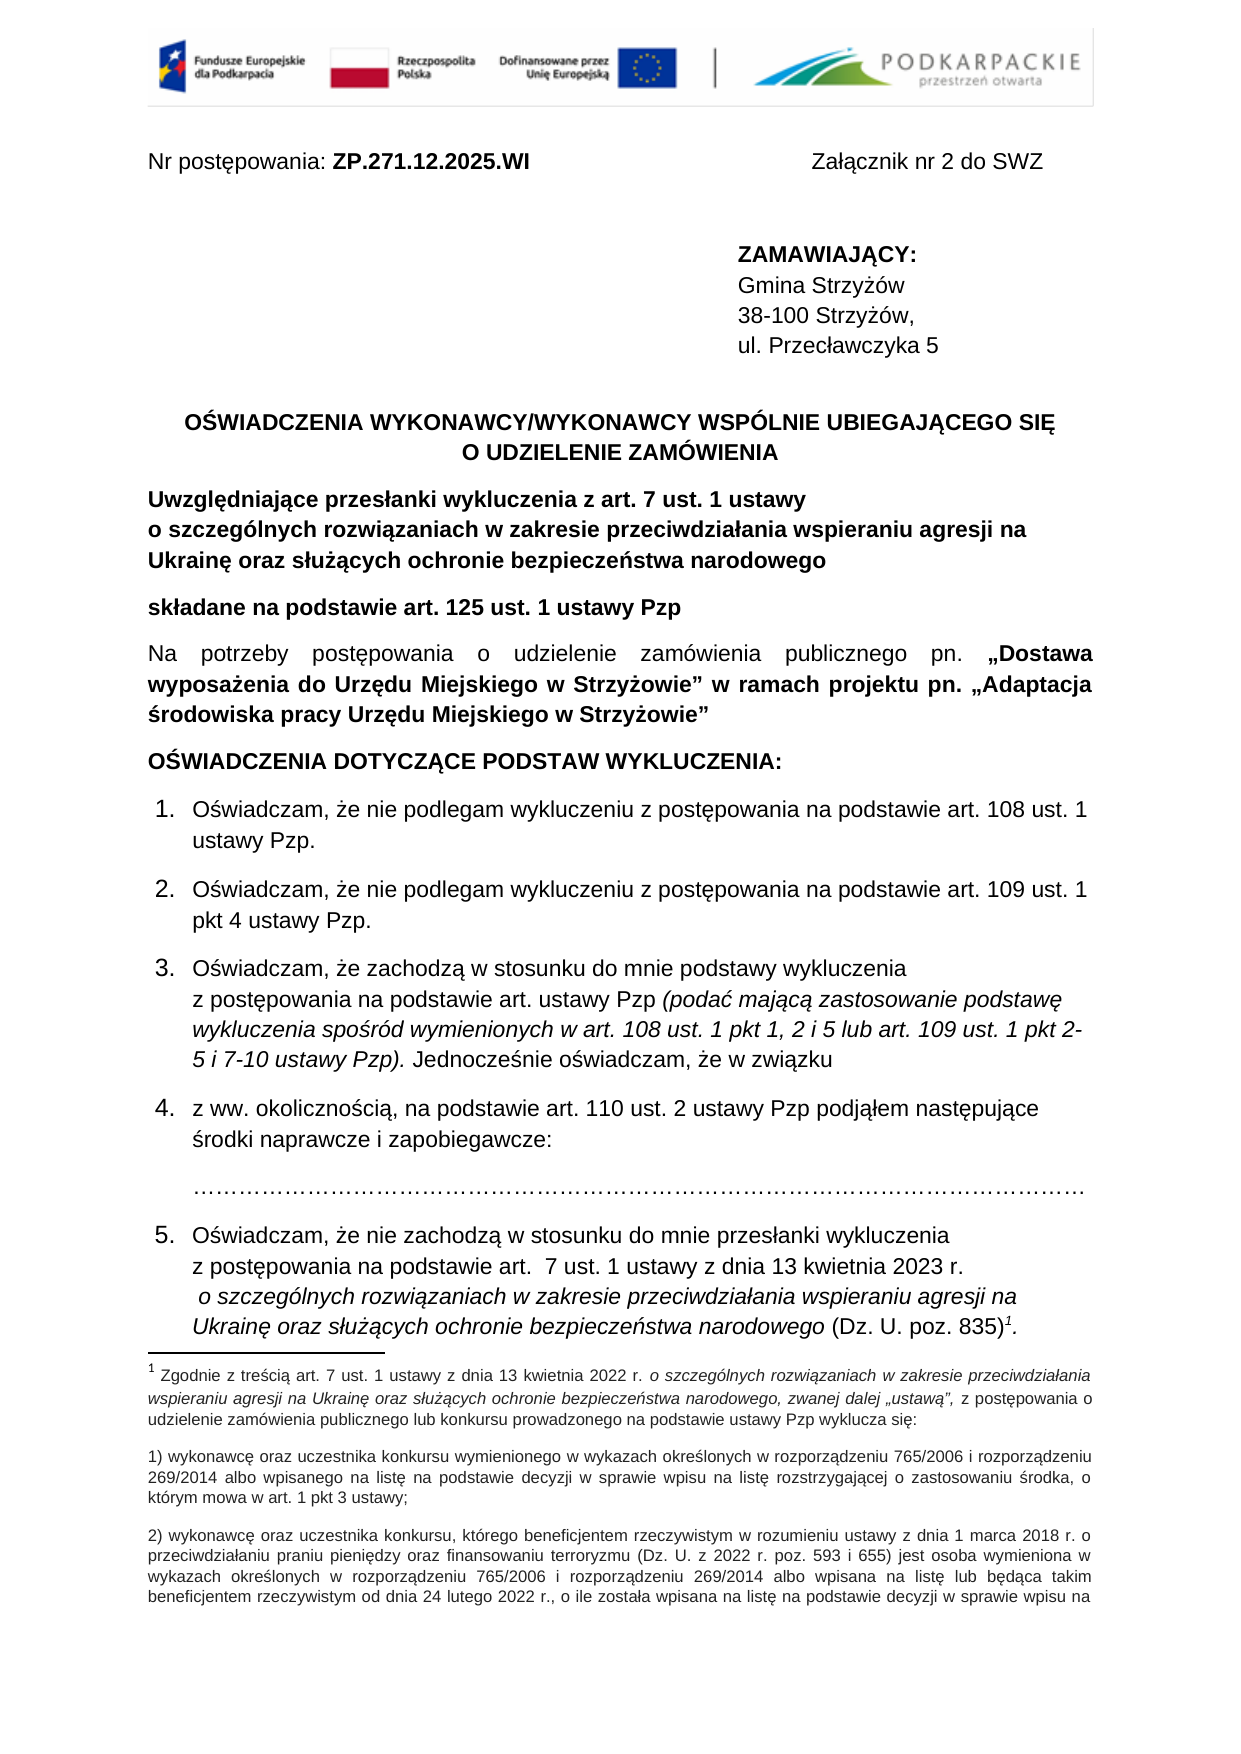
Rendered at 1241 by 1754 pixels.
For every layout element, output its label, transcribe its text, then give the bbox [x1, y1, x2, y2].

text OŚWIADCZENIA WYKONAWCY/WYKONAWCY WSPÓLNIE UBIEGAJĄCEGO SIĘ O UDZIELENIE ZAMÓWIENIA [148, 409, 1093, 466]
list Oświadczam, że nie podlegam wykluczeniu z postępowania na podstawie art. 108 ust. 1 ustawy Pzp. [154, 794, 1093, 853]
text OŚWIADCZENIA DOTYCZĄCE PODSTAW WYKLUCZENIA: [148, 748, 1093, 774]
text z postępowania na podstawie art. 7 ust. 1 ustawy z dnia 13 kwietnia 2023 r. o szczególnych rozwiązaniach w zakresie przeciwdziałania wspieraniu agresji na Ukrainę oraz służących ochronie bezpieczeństwa narodowego (Dz. U. poz. 835). [192, 1253, 1093, 1339]
text Uwzględniające przesłanki wykluczenia z art. 7 ust. 1 ustawy o szczególnych rozwiązaniach w zakresie przeciwdziałania wspieraniu agresji na Ukrainę oraz służących ochronie bezpieczeństwa narodowego [148, 486, 1093, 573]
text Gmina Strzyżów [664, 272, 1093, 298]
text składane na podstawie art. 125 ust. 1 ustawy Pzp [148, 593, 1093, 620]
list Oświadczam, że nie podlegam wykluczeniu z postępowania na podstawie art. 109 ust. 1 pkt 4 ustawy Pzp. [154, 874, 1093, 933]
list Oświadczam, że zachodzą w stosunku do mnie podstawy wykluczenia z postępowania na podstawie art. ustawy Pzp (podać mającą zastosowanie podstawę wykluczenia spośród wymienionych w art. 108 ust. 1 pkt 1, 2 i 5 lub art. 109 ust. 1 pkt 2-5 i 7-10 ustawy Pzp). Jednocześnie oświadczam, że w związku [154, 953, 1093, 1073]
text ……………………………………………………………………………………………………… [192, 1173, 1093, 1199]
text ul. Przecławczyka 5 [664, 332, 1093, 358]
text Na potrzeby postępowania o udzielenie zamówienia publicznego pn. „Dostawa wyposażenia do Urzędu Miejskiego w Strzyżowie” w ramach projektu pn. „Adaptacja środowiska pracy Urzędu Miejskiego w Strzyżowie” [148, 640, 1093, 727]
text Nr postępowania: ZP.271.12.2025.WI Załącznik nr 2 do SWZ [148, 148, 1093, 174]
list Oświadczam, że nie zachodzą w stosunku do mnie przesłanki wykluczenia [154, 1220, 1093, 1248]
text 38-100 Strzyżów, [664, 302, 1093, 328]
list z ww. okolicznością, na podstawie art. 110 ust. 2 ustawy Pzp podjąłem następujące środki naprawcze i zapobiegawcze: [154, 1093, 1093, 1152]
picture [147, 28, 1095, 108]
text ZAMAWIAJĄCY: [664, 241, 1093, 268]
